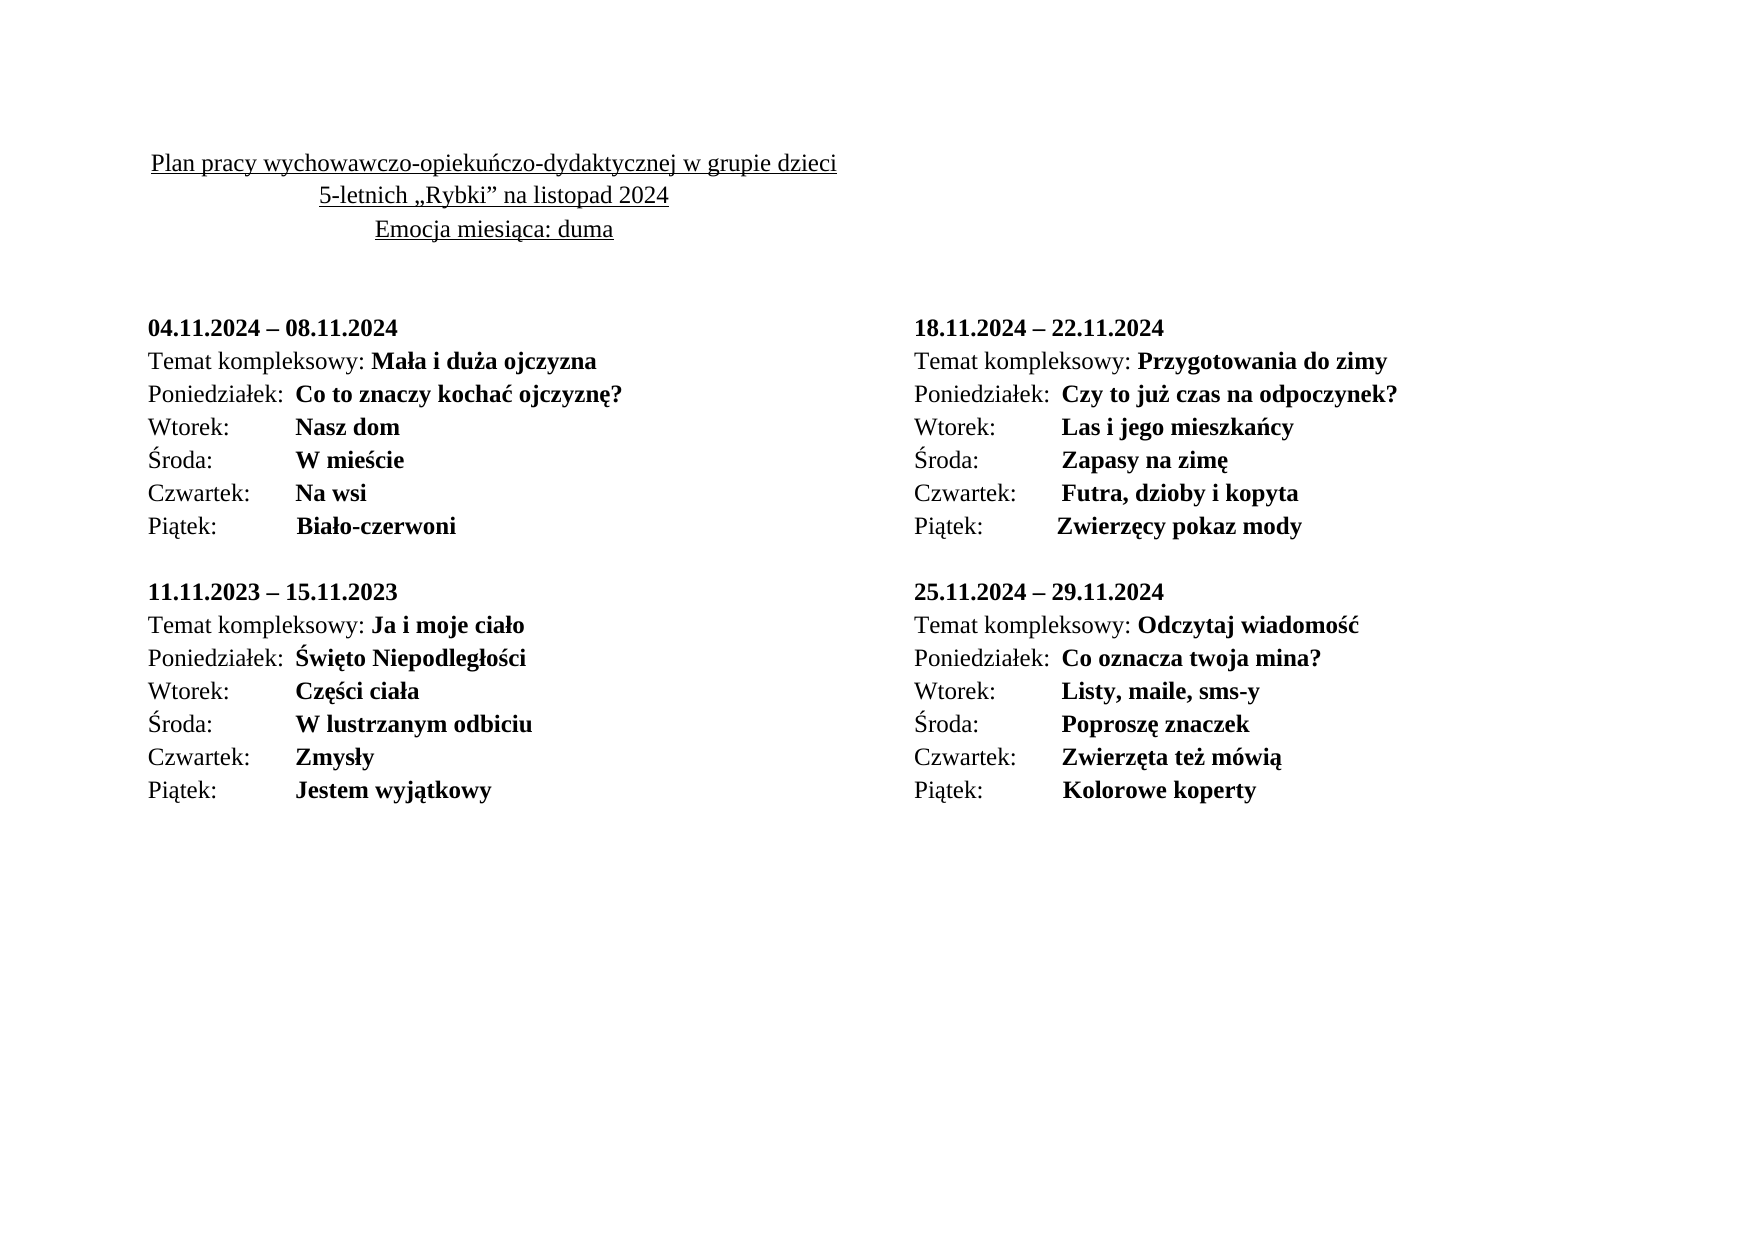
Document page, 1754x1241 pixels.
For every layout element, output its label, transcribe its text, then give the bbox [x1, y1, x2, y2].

text Środa: Zapasy na zimę [914, 445, 1606, 473]
text Środa: Poproszę znaczek [914, 709, 1606, 738]
text Piątek: Jestem wyjątkowy [148, 775, 840, 804]
text Wtorek: Nasz dom [148, 412, 840, 441]
text Piątek: Biało-czerwoni [148, 511, 840, 539]
text 18.11.2024 – 22.11.2024 [914, 313, 1606, 341]
text 04.11.2024 – 08.11.2024 [148, 313, 840, 341]
text Piątek: Zwierzęcy pokaz mody [914, 511, 1606, 539]
text Czwartek: Na wsi [148, 478, 840, 507]
text Poniedziałek: Święto Niepodległości [148, 643, 840, 672]
text Temat kompleksowy: Przygotowania do zimy [914, 346, 1606, 374]
text Czwartek: Zwierzęta też mówią [914, 742, 1606, 771]
text Środa: W mieście [148, 445, 840, 473]
text Środa: W lustrzanym odbiciu [148, 709, 840, 738]
text Czwartek: Futra, dzioby i kopyta [914, 478, 1606, 507]
text 25.11.2024 – 29.11.2024 [914, 577, 1606, 606]
text Wtorek: Części ciała [148, 676, 840, 705]
text Wtorek: Las i jego mieszkańcy [914, 412, 1606, 441]
text Temat kompleksowy: Odczytaj wiadomość [914, 610, 1606, 639]
text Poniedziałek: Co to znaczy kochać ojczyznę? [148, 379, 840, 407]
text Czwartek: Zmysły [148, 742, 840, 771]
text Plan pracy wychowawczo-opiekuńczo-dydaktycznej w grupie dzieci 5-letnich „Rybki” na listopad 2024 [148, 148, 840, 209]
text Wtorek: Listy, maile, sms-y [914, 676, 1606, 705]
text Emocja miesiąca: duma [148, 214, 840, 242]
text 11.11.2023 – 15.11.2023 [148, 577, 840, 606]
text Poniedziałek: Co oznacza twoja mina? [914, 643, 1606, 672]
text Temat kompleksowy: Ja i moje ciało [148, 610, 840, 639]
text Poniedziałek: Czy to już czas na odpoczynek? [914, 379, 1606, 407]
text Piątek: Kolorowe koperty [914, 775, 1606, 804]
text Temat kompleksowy: Mała i duża ojczyzna [148, 346, 840, 374]
